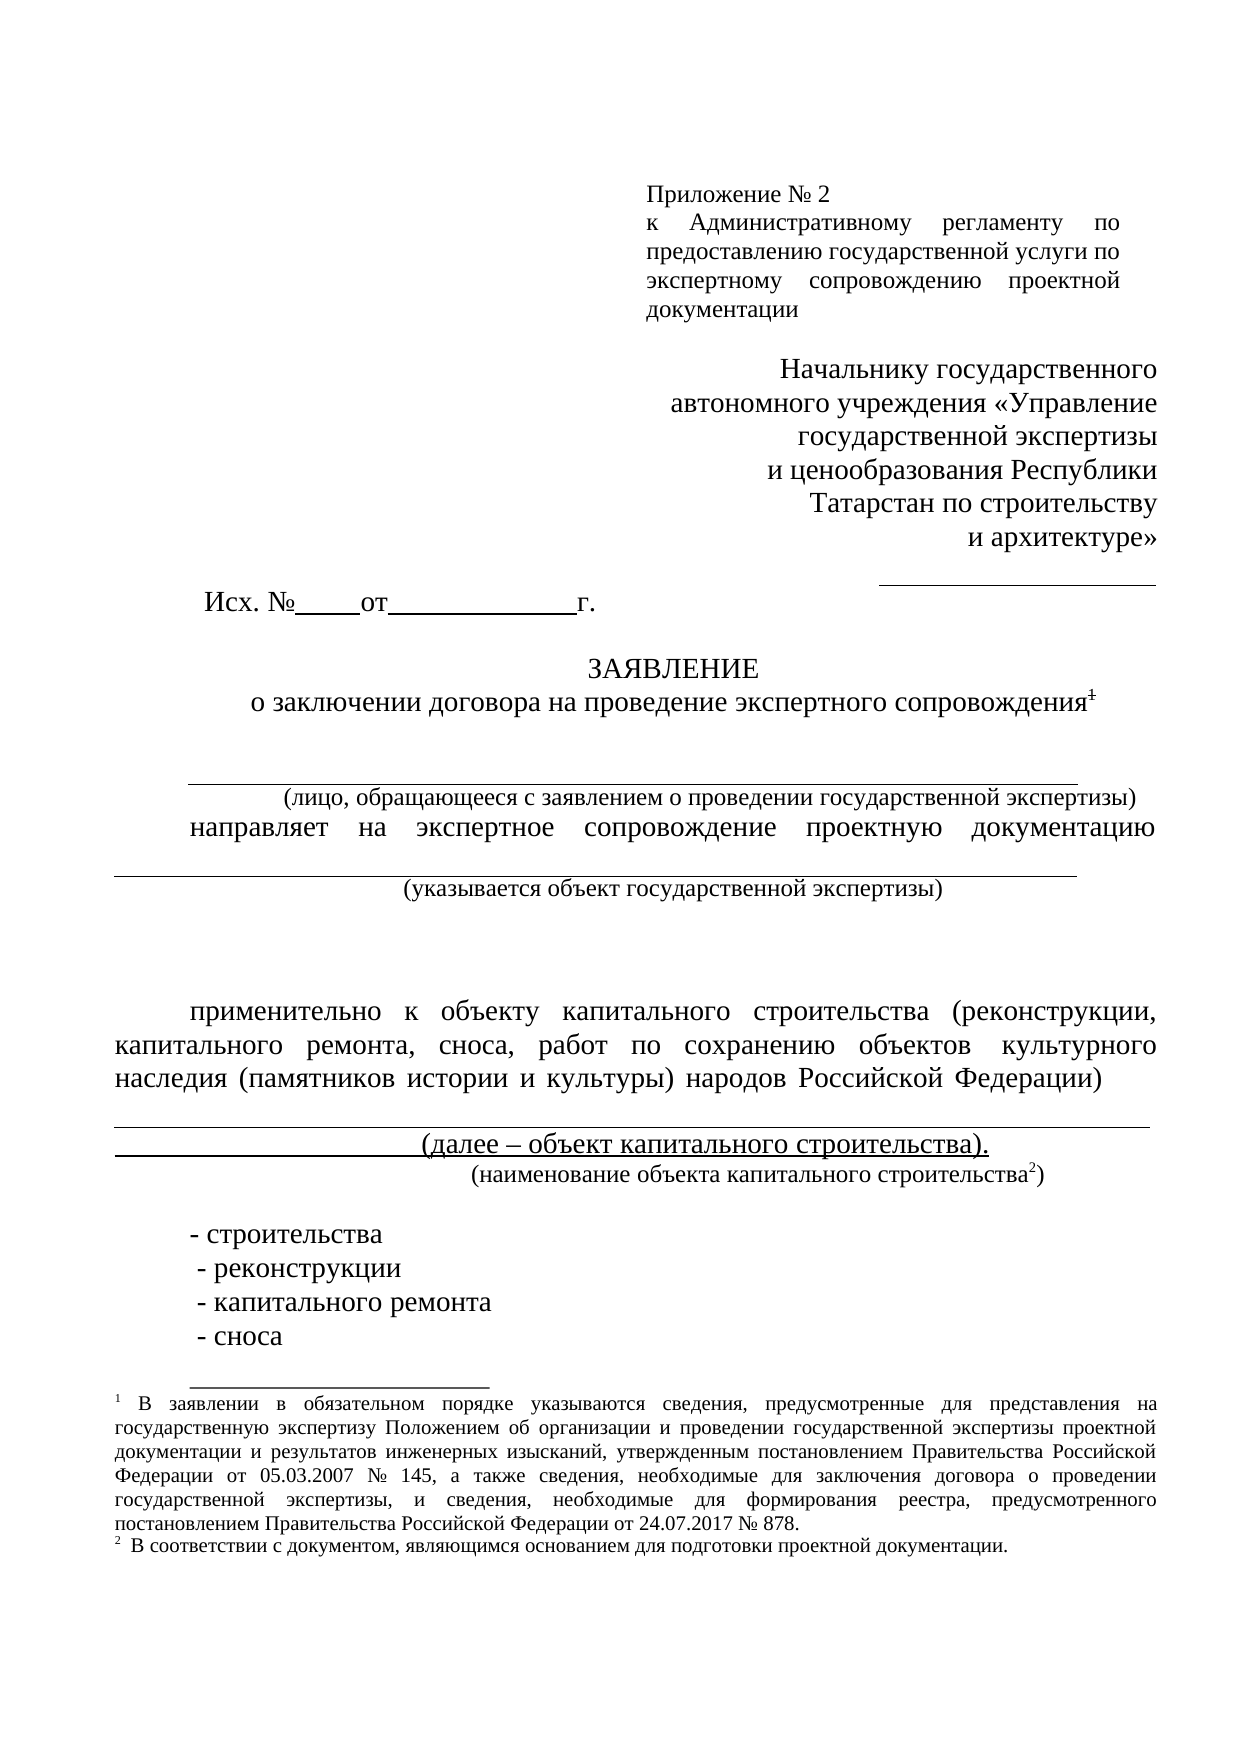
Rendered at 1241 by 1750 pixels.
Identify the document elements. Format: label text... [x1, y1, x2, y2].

text Начальнику государственного автономного учреждения «Управление государственной экспертизы [669, 351, 1157, 452]
text ЗАЯВЛЕНИЕ [191, 651, 1156, 684]
text о заключении договора на проведение экспертного сопровождения1 [191, 684, 1155, 718]
list сноса [197, 1318, 1180, 1352]
list строительства [189, 1217, 1180, 1251]
text 2 В соответствии с документом, являющимся основанием для подготовки проектной документации. [114, 1535, 1180, 1557]
text (далее – объект капитального строительства). [114, 1122, 1180, 1160]
text 1 В заявлении в обязательном порядке указываются сведения, предусмотренные для представления на государственную экспертизу Положением об организации и проведении государственной экспертизы проектной документации и результатов инженерных изысканий, утвержденным постановлением Правительства Российской Федерации от 05.03.2007 № 145, а также сведения, необходимые для заключения договора о проведении государственной экспертизы, и сведения, необходимые для формирования реестра, предусмотренного постановлением Правительства Российской Федерации от 24.07.2017 № 878. [114, 1391, 1157, 1535]
text Исх. № от г. [204, 581, 1180, 617]
text (указывается объект государственной экспертизы) [403, 872, 1180, 901]
text (лицо, обращающееся с заявлением о проведении государственной экспертизы) [283, 780, 1180, 810]
text (наименование объекта капитального строительства2) [471, 1160, 1180, 1188]
list капитального ремонта [197, 1284, 1180, 1318]
text к Административному регламенту по предоставлению государственной услуги по экспертному сопровождению проектной документации [646, 207, 1120, 322]
text и архитектуре» [92, 519, 1158, 552]
text и ценообразования Республики Татарстан по строительству [766, 452, 1157, 519]
text применительно к объекту капитального строительства (реконструкции, капитального ремонта, сноса, работ по сохранению объектов культурного наследия (памятников истории и культуры) народов Российской Федерации) [114, 993, 1157, 1094]
text Приложение № 2 [646, 179, 1180, 207]
list реконструкции [197, 1251, 1180, 1284]
text направляет на экспертное сопровождение проектную документацию [189, 810, 1180, 843]
